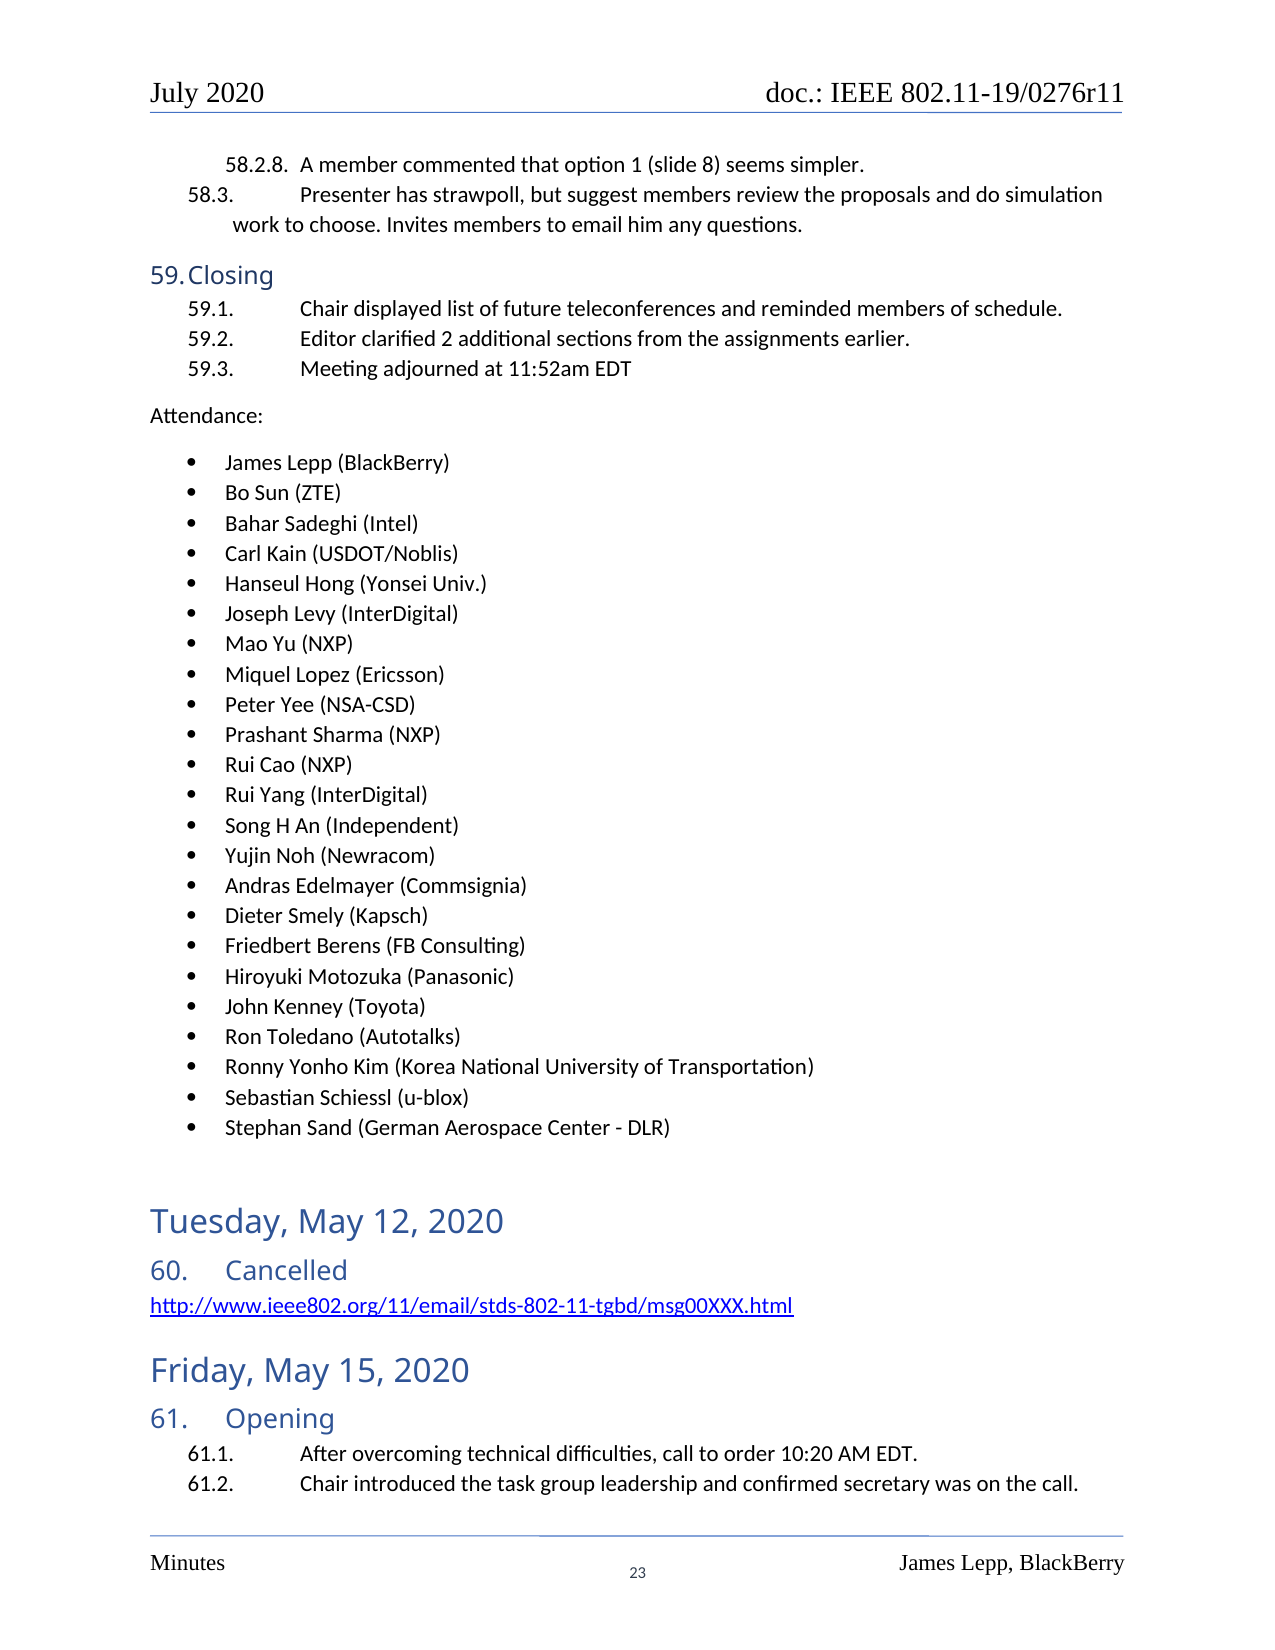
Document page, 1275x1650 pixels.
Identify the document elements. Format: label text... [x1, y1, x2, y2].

subtitle Cancelled [150, 1251, 1125, 1288]
list Friedbert Berens (FB Consulting) [187, 932, 1125, 959]
list Ronny Yonho Kim (Korea National University of Transportation) [187, 1052, 1125, 1080]
list Chair introduced the task group leadership and confirmed secretary was on the call. [187, 1469, 1125, 1497]
list Prashant Sharma (NXP) [187, 720, 1125, 748]
list Meeting adjourned at 11:52am EDT [187, 354, 1125, 382]
list Sebastian Schiessl (u-blox) [187, 1083, 1125, 1111]
subtitle Opening [150, 1399, 1125, 1436]
list A member commented that option 1 (slide 8) seems simpler. [225, 150, 1125, 178]
list Bahar Sadeghi (Intel) [187, 509, 1125, 537]
list Mao Yu (NXP) [187, 629, 1125, 657]
list James Lepp (BlackBerry) [187, 448, 1125, 476]
list Presenter has strawpoll, but suggest members review the proposals and do simulation work to choose. Invites members to email him any questions. [187, 180, 1125, 238]
list Yujin Noh (Newracom) [187, 841, 1125, 869]
text http://www.ieee802.org/11/email/stds-802-11-tgbd/msg00XXX.html [150, 1291, 1125, 1319]
list Dieter Smely (Kapsch) [187, 901, 1125, 929]
list Bo Sun (ZTE) [187, 478, 1125, 506]
list Hiroyuki Motozuka (Panasonic) [187, 962, 1125, 990]
list Miquel Lopez (Ericsson) [187, 660, 1125, 688]
list Carl Kain (USDOT/Noblis) [187, 539, 1125, 567]
subtitle Friday, May 15, 2020 [150, 1346, 1125, 1392]
list Peter Yee (NSA-CSD) [187, 690, 1125, 718]
list Rui Cao (NXP) [187, 750, 1125, 778]
list John Kenney (Toyota) [187, 992, 1125, 1020]
subtitle Closing [150, 257, 1125, 291]
list Hanseul Hong (Yonsei Univ.) [187, 569, 1125, 597]
list Song H An (Independent) [187, 811, 1125, 839]
subtitle Tuesday, May 12, 2020 [150, 1198, 1125, 1244]
list Ron Toledano (Autotalks) [187, 1022, 1125, 1050]
list Joseph Levy (InterDigital) [187, 599, 1125, 627]
list Stephan Sand (German Aerospace Center - DLR) [187, 1113, 1125, 1141]
list Chair displayed list of future teleconferences and reminded members of schedule. [187, 294, 1125, 322]
list Rui Yang (InterDigital) [187, 781, 1125, 808]
list After overcoming technical difficulties, call to order 10:20 AM EDT. [187, 1439, 1125, 1467]
list Andras Edelmayer (Commsignia) [187, 871, 1125, 899]
text Attendance: [150, 401, 1125, 429]
list Editor clarified 2 additional sections from the assignments earlier. [187, 324, 1125, 352]
